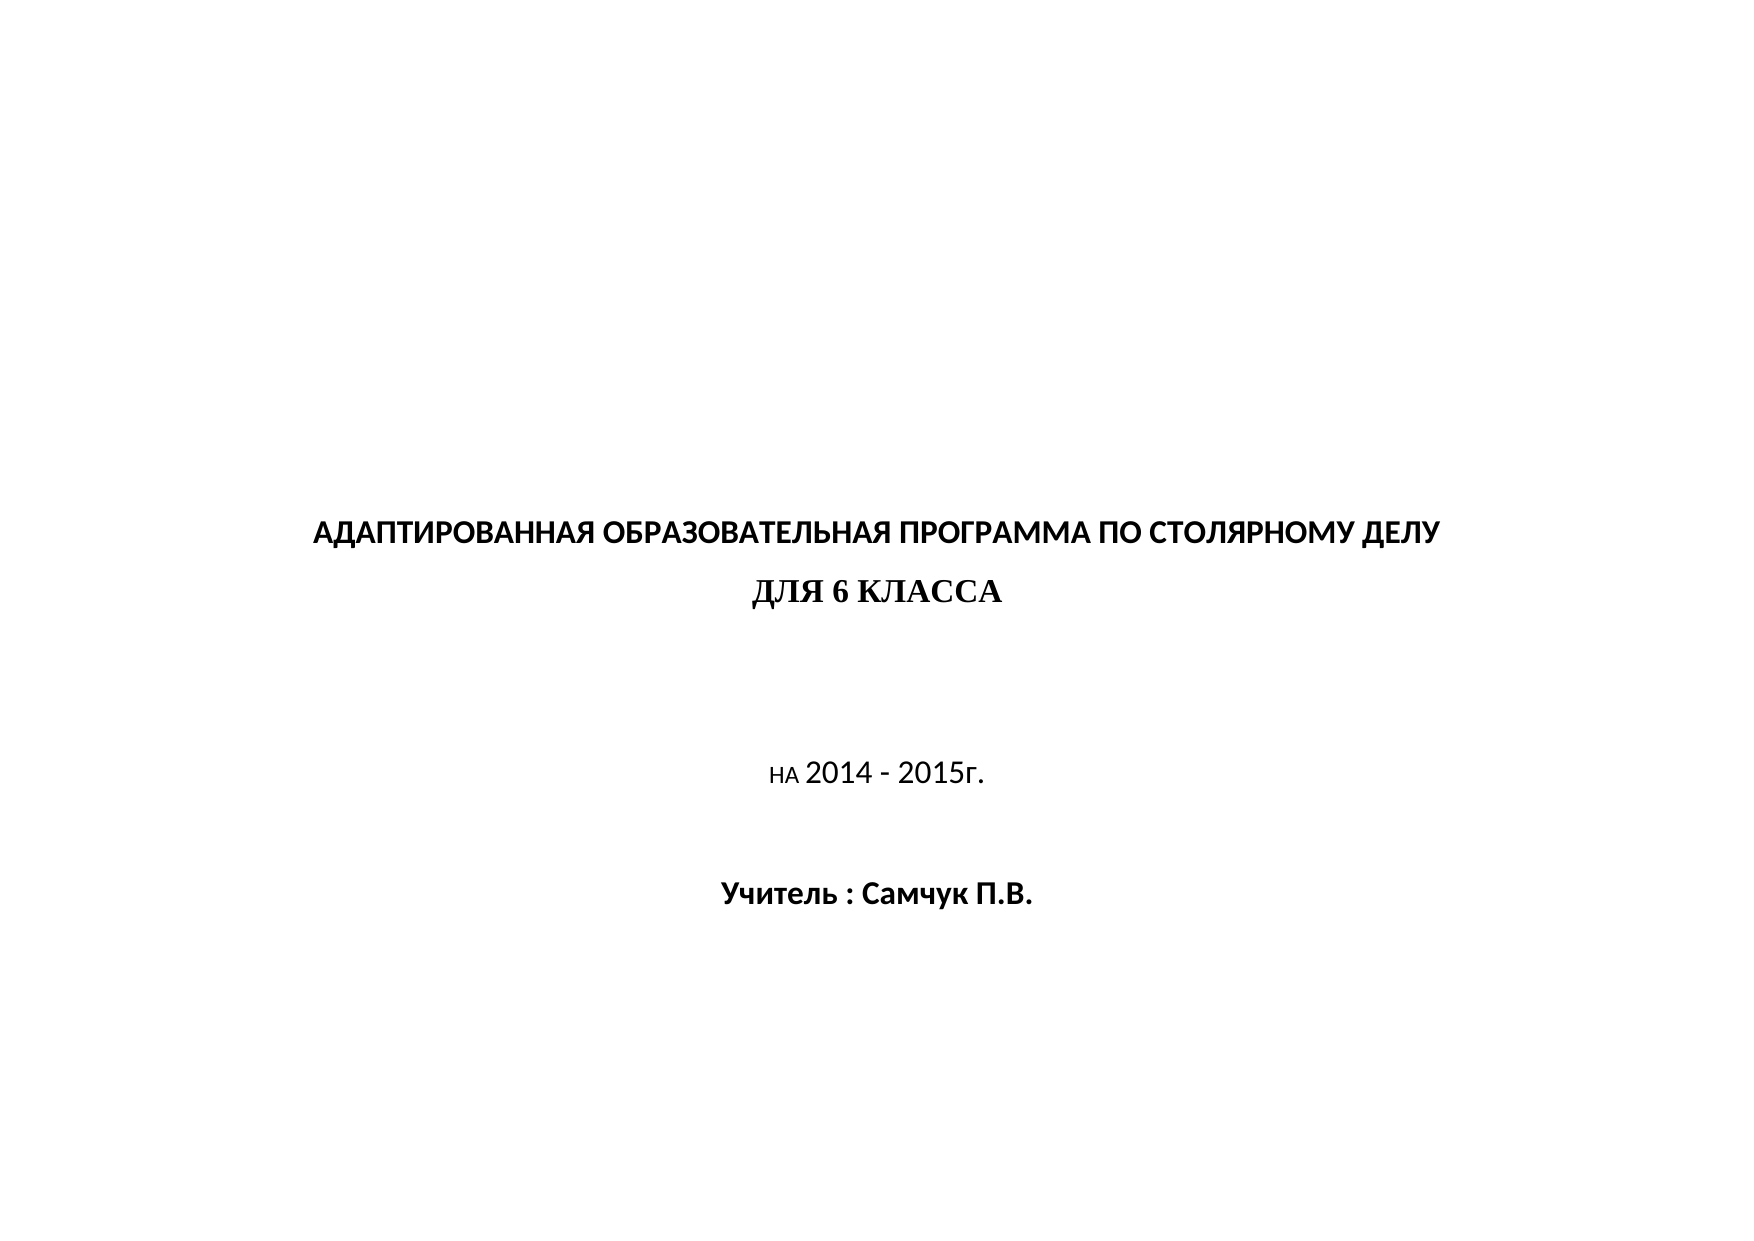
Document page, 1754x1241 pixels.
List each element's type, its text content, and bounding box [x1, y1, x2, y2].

text АДАПТИРОВАННАЯ ОБРАЗОВАТЕЛЬНАЯ ПРОГРАММА ПО СТОЛЯРНОМУ ДЕЛУ [118, 511, 1636, 552]
text Учитель : Самчук П.В. [118, 872, 1636, 913]
subtitle ДЛЯ 6 КЛАССА [118, 572, 1636, 610]
text НА 2014 - 2015г. [118, 751, 1636, 791]
